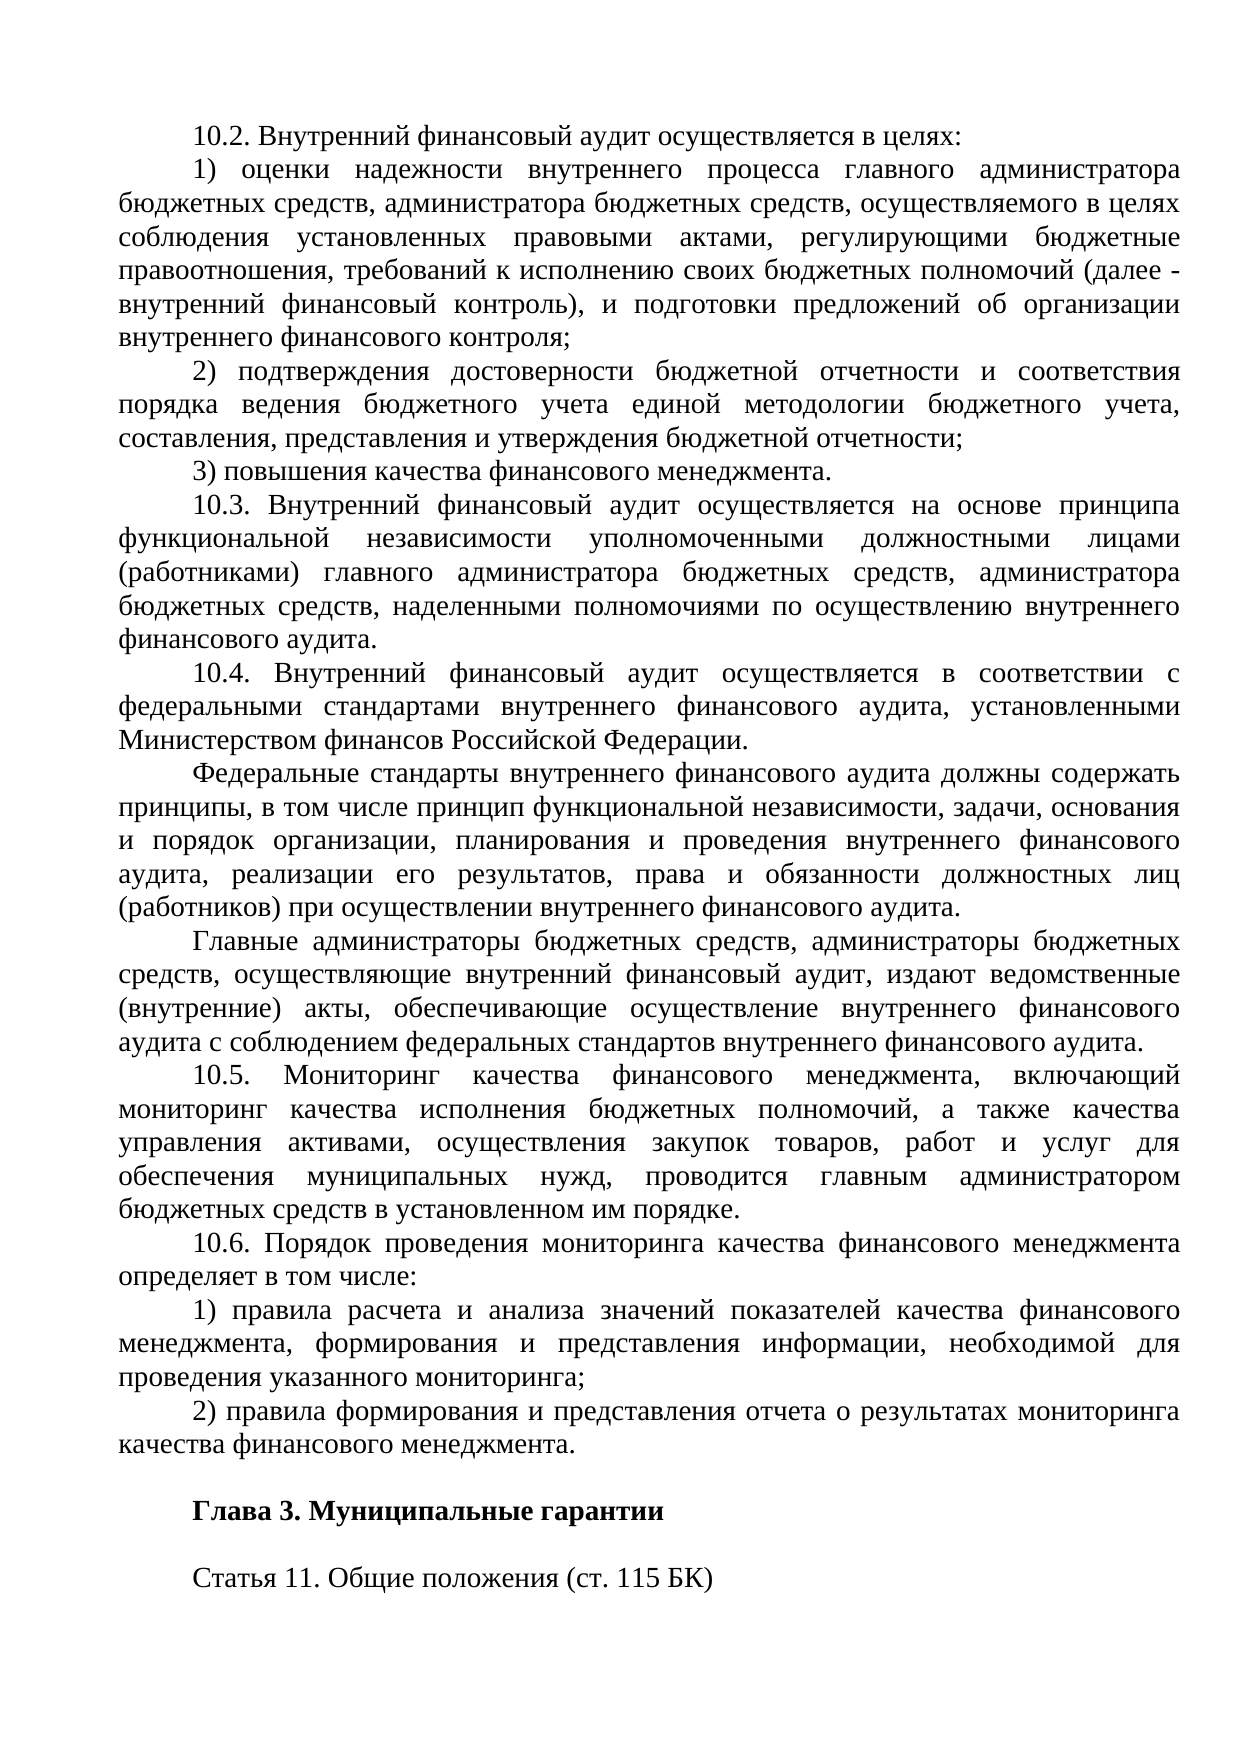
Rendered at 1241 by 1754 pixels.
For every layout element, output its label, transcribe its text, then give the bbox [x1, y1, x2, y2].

text 3) повышения качества финансового менеджмента. [118, 453, 1181, 487]
text Статья 11. Общие положения (ст. 115 БК) [118, 1560, 1181, 1594]
text 10.2. Внутренний финансовый аудит осуществляется в целях: [118, 118, 1181, 152]
text 1) оценки надежности внутреннего процесса главного администратора бюджетных средств, администратора бюджетных средств, осуществляемого в целях соблюдения установленных правовыми актами, регулирующими бюджетные правоотношения, требований к исполнению своих бюджетных полномочий (далее - внутренний финансовый контроль), и подготовки предложений об организации внутреннего финансового контроля; [118, 152, 1181, 353]
text Главные администраторы бюджетных средств, администраторы бюджетных средств, осуществляющие внутренний финансовый аудит, издают ведомственные (внутренние) акты, обеспечивающие осуществление внутреннего финансового аудита с соблюдением федеральных стандартов внутреннего финансового аудита. [118, 923, 1181, 1057]
text 10.3. Внутренний финансовый аудит осуществляется на основе принципа функциональной независимости уполномоченными должностными лицами (работниками) главного администратора бюджетных средств, администратора бюджетных средств, наделенными полномочиями по осуществлению внутреннего финансового аудита. [118, 487, 1181, 655]
text Федеральные стандарты внутреннего финансового аудита должны содержать принципы, в том числе принцип функциональной независимости, задачи, основания и порядок организации, планирования и проведения внутреннего финансового аудита, реализации его результатов, права и обязанности должностных лиц (работников) при осуществлении внутреннего финансового аудита. [118, 755, 1181, 923]
text 10.5. Мониторинг качества финансового менеджмента, включающий мониторинг качества исполнения бюджетных полномочий, а также качества управления активами, осуществления закупок товаров, работ и услуг для обеспечения муниципальных нужд, проводится главным администратором бюджетных средств в установленном им порядке. [118, 1057, 1181, 1225]
text Глава 3. Муниципальные гарантии [148, 1493, 1181, 1527]
text 10.6. Порядок проведения мониторинга качества финансового менеджмента определяет в том числе: [118, 1225, 1181, 1292]
text 1) правила расчета и анализа значений показателей качества финансового менеджмента, формирования и представления информации, необходимой для проведения указанного мониторинга; [118, 1292, 1181, 1393]
text 2) правила формирования и представления отчета о результатах мониторинга качества финансового менеджмента. [118, 1393, 1181, 1460]
text 2) подтверждения достоверности бюджетной отчетности и соответствия порядка ведения бюджетного учета единой методологии бюджетного учета, составления, представления и утверждения бюджетной отчетности; [118, 353, 1181, 453]
text 10.4. Внутренний финансовый аудит осуществляется в соответствии с федеральными стандартами внутреннего финансового аудита, установленными Министерством финансов Российской Федерации. [118, 655, 1181, 755]
